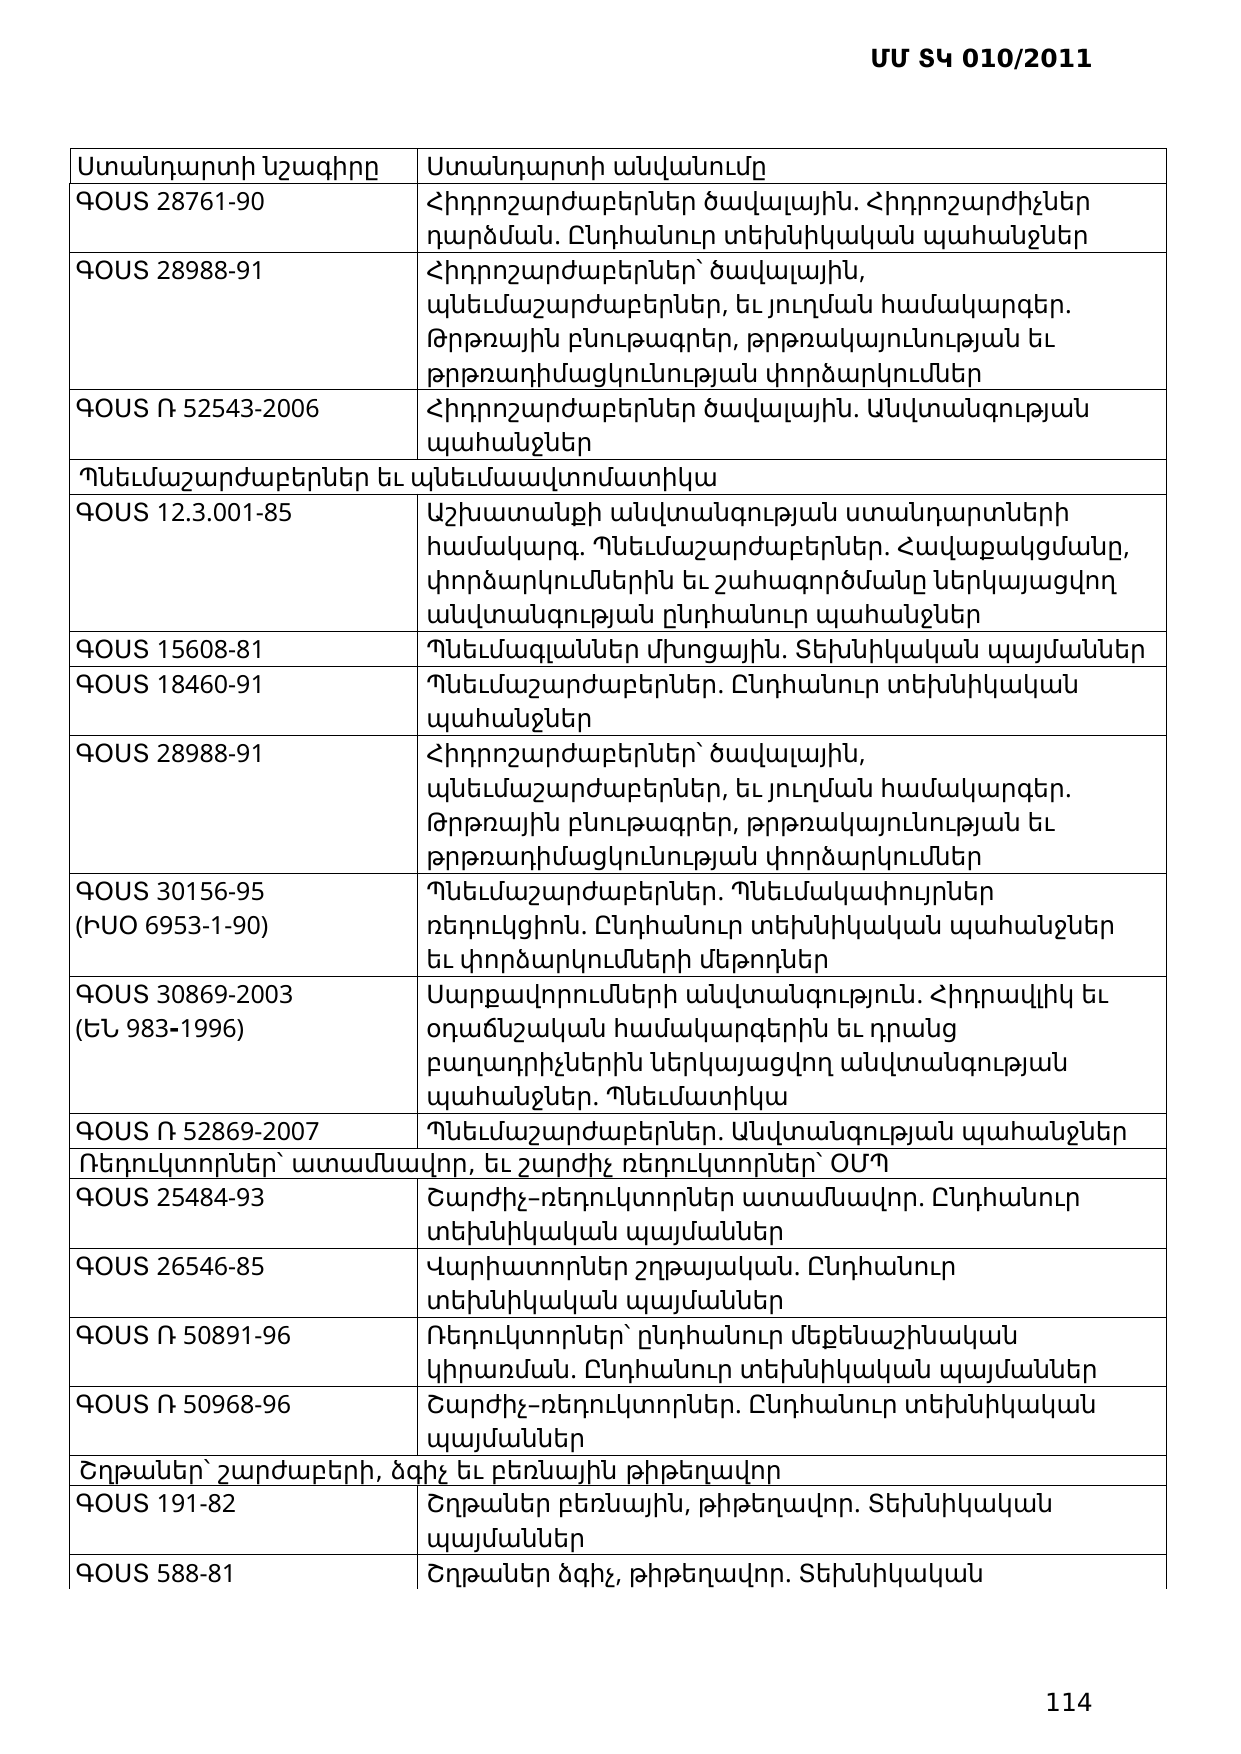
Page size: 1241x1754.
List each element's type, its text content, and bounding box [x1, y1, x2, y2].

table_cell Շարժիչ–ռեդուկտորներ. Ընդհանուր տեխնիկական պայմաններ [418, 1387, 1166, 1455]
table_cell ԳՕՍՏ 30869-2003 (ԵՆ 983-1996) [70, 977, 417, 1113]
table_cell Շղթաներ՝ շարժաբերի, ձգիչ եւ բեռնային թիթեղավոր [70, 1456, 1166, 1485]
table_cell ԳՕՍՏ 18460-91 [70, 667, 417, 735]
table_cell Սարքավորումների անվտանգություն. Հիդրավլիկ եւ օդաճնշական համակարգերին եւ դրանց բաղադրիչներին ներկայացվող անվտանգության պահանջներ. Պնեւմատիկա [418, 977, 1166, 1113]
table_cell ԳՕՍՏ 28988-91 [70, 253, 417, 389]
table_cell Պնեւմաշարժաբերներ. Պնեւմակափույրներ ռեդուկցիոն. Ընդհանուր տեխնիկական պահանջներ եւ փորձարկումների մեթոդներ [418, 874, 1166, 976]
table_cell Ռեդուկտորներ՝ ատամնավոր, եւ շարժիչ ռեդուկտորներ՝ ՕՄՊ [70, 1149, 1166, 1178]
table_cell Պնեւմաշարժաբերներ. Անվտանգության պահանջներ [418, 1114, 1166, 1148]
table_header Ստանդարտի նշագիրը [71, 149, 417, 183]
table_cell ԳՕՍՏ 588-81 [70, 1555, 417, 1589]
table_cell ԳՕՍՏ Ռ 52543-2006 [70, 390, 417, 458]
table_cell ԳՕՍՏ 12.3.001-85 [70, 495, 417, 631]
table_cell ԳՕՍՏ 15608-81 [70, 632, 417, 666]
table_cell ԳՕՍՏ 191-82 [70, 1486, 417, 1554]
table_cell ԳՕՍՏ 28761-90 [70, 184, 417, 252]
table_cell Շղթաներ բեռնային, թիթեղավոր. Տեխնիկական պայմաններ [418, 1486, 1166, 1554]
table_cell Պնեւմագլաններ մխոցային. Տեխնիկական պայմաններ [418, 632, 1166, 666]
table_cell Հիդրոշարժաբերներ՝ ծավալային, պնեւմաշարժաբերներ, եւ յուղման համակարգեր. Թրթռային բնութագրեր, թրթռակայունության եւ թրթռադիմացկունության փորձարկումներ [418, 736, 1166, 872]
table_cell ԳՕՍՏ Ռ 52869-2007 [70, 1114, 417, 1148]
table_cell ԳՕՍՏ Ռ 50891-96 [70, 1318, 417, 1386]
table_cell Ռեդուկտորներ՝ ընդհանուր մեքենաշինական կիրառման. Ընդհանուր տեխնիկական պայմաններ [418, 1318, 1166, 1386]
table_cell ԳՕՍՏ 25484-93 [70, 1179, 417, 1247]
table_cell Հիդրոշարժաբերներ ծավալային. Անվտանգության պահանջներ [418, 390, 1166, 458]
table_cell ԳՕՍՏ 26546-85 [70, 1249, 417, 1317]
table_cell Հիդրոշարժաբերներ՝ ծավալային, պնեւմաշարժաբերներ, եւ յուղման համակարգեր. Թրթռային բնութագրեր, թրթռակայունության եւ թրթռադիմացկունության փորձարկումներ [418, 253, 1166, 389]
table_cell Շարժիչ–ռեդուկտորներ ատամնավոր. Ընդհանուր տեխնիկական պայմաններ [418, 1179, 1166, 1247]
table_cell Պնեւմաշարժաբերներ եւ պնեւմաավտոմատիկա [70, 460, 1166, 493]
table_cell Աշխատանքի անվտանգության ստանդարտների համակարգ. Պնեւմաշարժաբերներ. Հավաքակցմանը, փորձարկումներին եւ շահագործմանը ներկայացվող անվտանգության ընդհանուր պահանջներ [418, 495, 1166, 631]
table_cell Պնեւմաշարժաբերներ. Ընդհանուր տեխնիկական պահանջներ [418, 667, 1166, 735]
table_cell ԳՕՍՏ 30156-95 (ԻՍՕ 6953-1-90) [70, 874, 417, 976]
table_cell Վարիատորներ շղթայական. Ընդհանուր տեխնիկական պայմաններ [418, 1249, 1166, 1317]
table_header Ստանդարտի անվանումը [418, 149, 1166, 183]
table_cell Հիդրոշարժաբերներ ծավալային. Հիդրոշարժիչներ դարձման. Ընդհանուր տեխնիկական պահանջներ [418, 184, 1166, 252]
table_cell ԳՕՍՏ 28988-91 [70, 736, 417, 872]
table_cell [418, 1555, 1166, 1589]
table_cell ԳՕՍՏ Ռ 50968-96 [70, 1387, 417, 1455]
